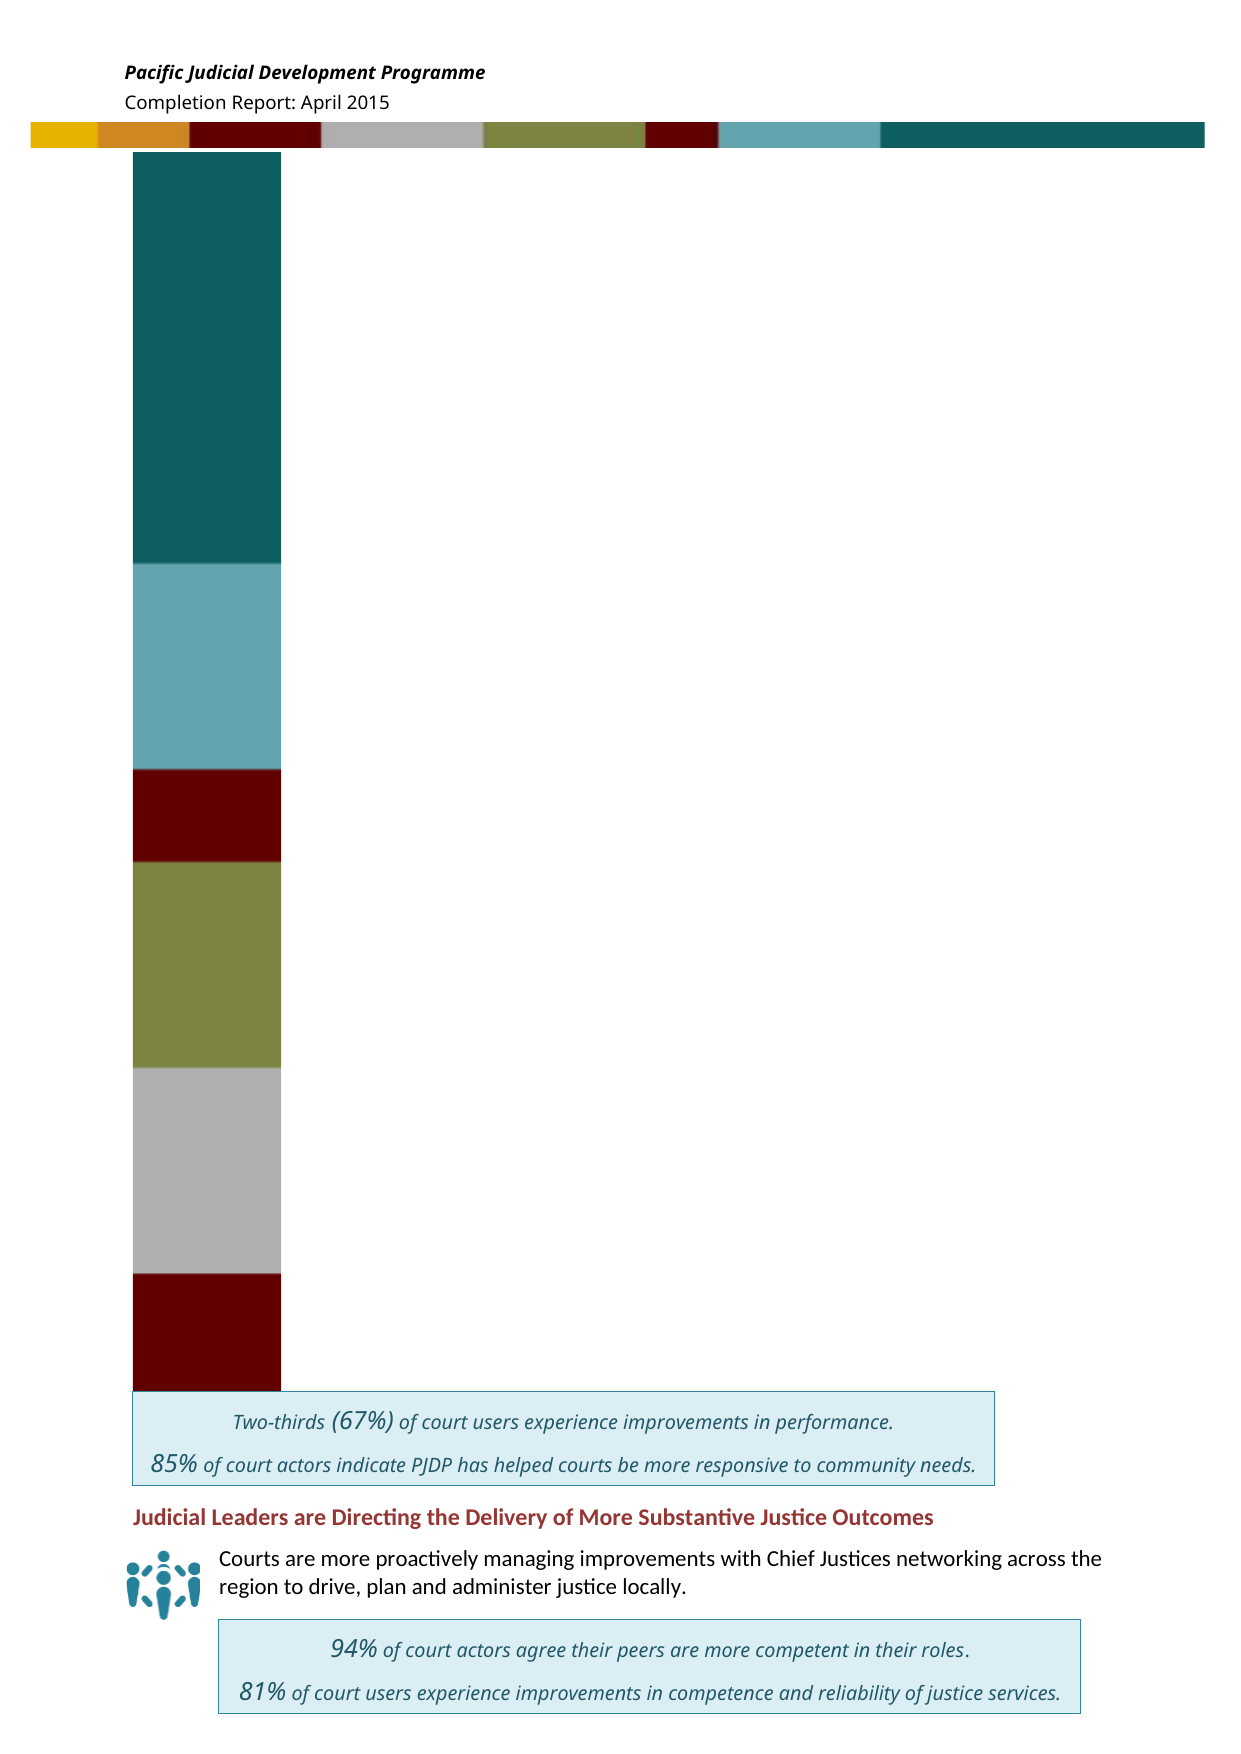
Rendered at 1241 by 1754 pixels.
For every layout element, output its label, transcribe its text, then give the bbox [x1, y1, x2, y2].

picture [132, 152, 282, 1391]
text Courts are more proactively managing improvements with Chief Justices networking across the region to drive, plan and administer justice locally. [133, 1544, 1107, 1600]
text Judicial Leaders are Directing the Delivery of More Substantive Justice Outcomes [133, 1502, 1107, 1532]
picture [30, 122, 1205, 148]
